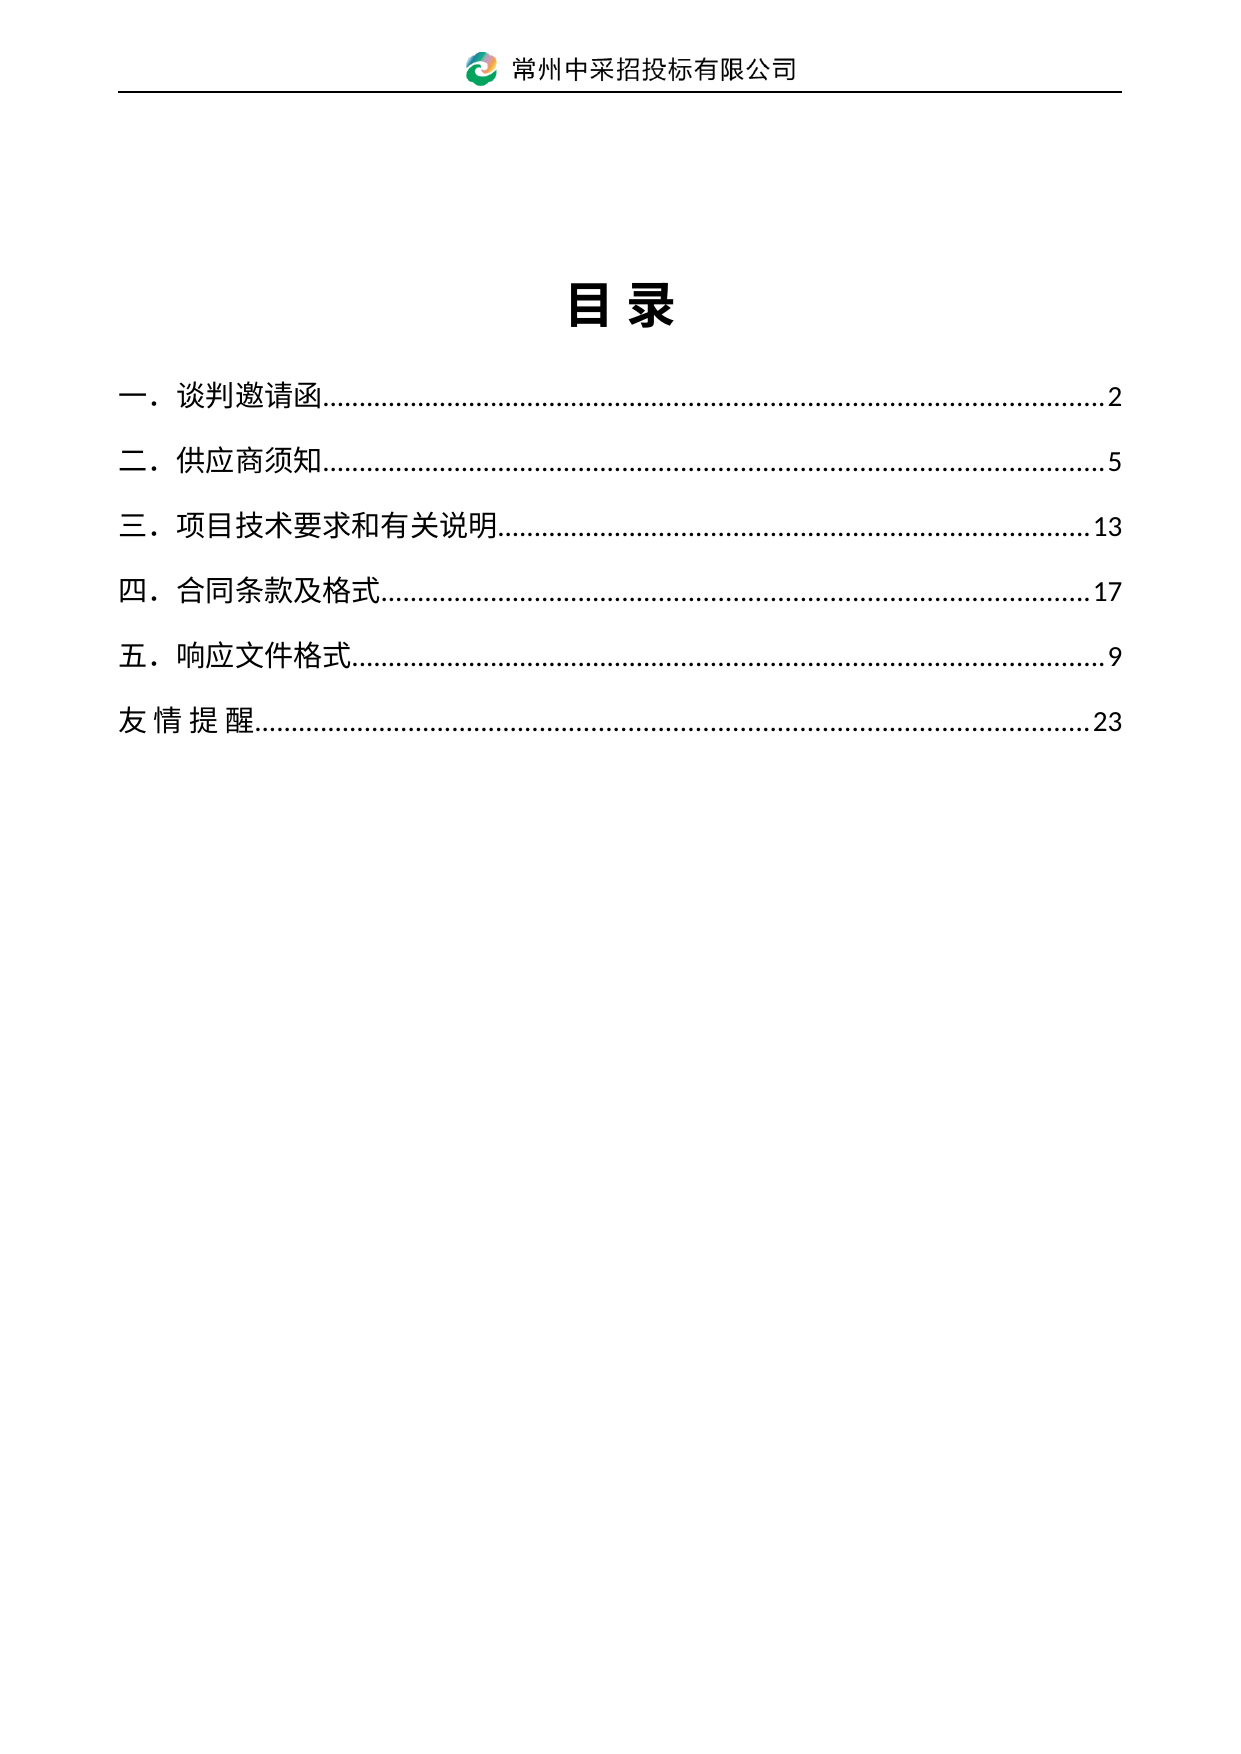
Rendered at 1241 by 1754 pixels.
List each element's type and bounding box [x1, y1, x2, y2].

picture [466, 52, 798, 86]
